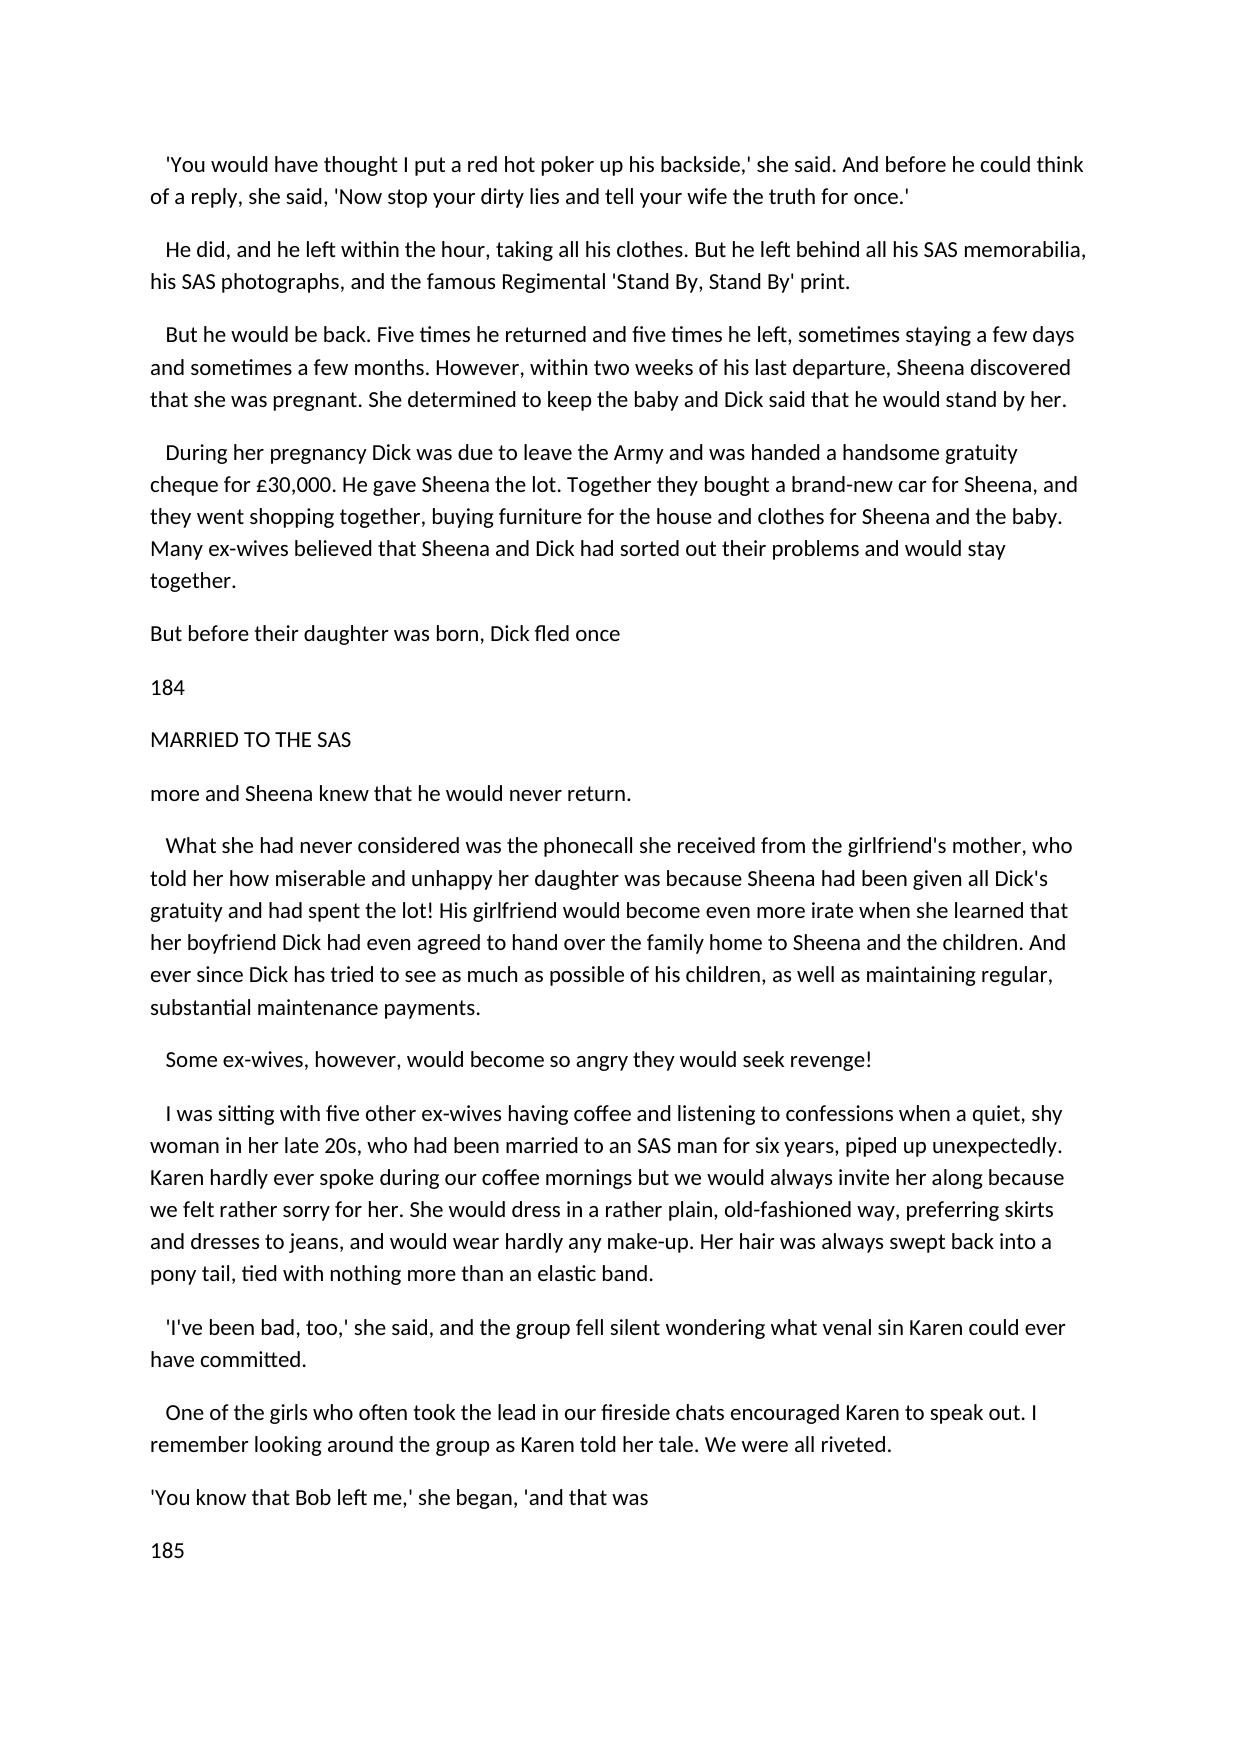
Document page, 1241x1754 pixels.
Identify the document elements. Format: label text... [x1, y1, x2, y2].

text 'I've been bad, too,' she said, and the group fell silent wondering what venal sin Karen could ever have committed. [150, 1313, 1090, 1373]
text During her pregnancy Dick was due to leave the Army and was handed a handsome gratuity cheque for £30,000. He gave Sheena the lot. Together they bought a brand-new car for Sheena, and they went shopping together, buying furniture for the house and clothes for Sheena and the baby. Many ex-wives believed that Sheena and Dick had sorted out their problems and would stay together. [150, 438, 1090, 594]
text 184 [150, 673, 1090, 701]
text MARRIED TO THE SAS [150, 726, 1090, 754]
text 'You know that Bob left me,' she began, 'and that was [150, 1483, 1090, 1511]
text What she had never considered was the phonecall she received from the girlfriend's mother, who told her how miserable and unhappy her daughter was because Sheena had been given all Dick's gratuity and had spent the lot! His girlfriend would become even more irate when she learned that her boyfriend Dick had even agreed to hand over the family home to Sheena and the children. And ever since Dick has tried to see as much as possible of his children, as well as maintaining regular, substantial maintenance payments. [150, 832, 1090, 1021]
text I was sitting with five other ex-wives having coffee and listening to confessions when a quiet, shy woman in her late 20s, who had been married to an SAS man for six years, piped up unexpectedly. Karen hardly ever spoke during our coffee mornings but we would always invite her along because we felt rather sorry for her. She would dress in a rather plain, old-fashioned way, preferring skirts and dresses to jeans, and would wear hardly any make-up. Her hair was always swept back into a pony tail, tied with nothing more than an elastic band. [150, 1099, 1090, 1288]
text 'You would have thought I put a red hot poker up his backside,' she said. And before he could think of a reply, she said, 'Now stop your dirty lies and tell your wife the truth for once.' [150, 150, 1090, 210]
text more and Sheena knew that he would never return. [150, 779, 1090, 807]
text But before their daughter was born, Dick fled once [150, 619, 1090, 648]
text But he would be back. Five times he returned and five times he left, sometimes staying a few days and sometimes a few months. However, within two weeks of his last departure, Sheena discovered that she was pregnant. She determined to keep the baby and Dick said that he would stand by her. [150, 320, 1090, 413]
text 185 [150, 1536, 1090, 1564]
text One of the girls who often took the lead in our fireside chats encouraged Karen to speak out. I remember looking around the group as Karen told her tale. We were all riveted. [150, 1398, 1090, 1458]
text He did, and he left within the hour, taking all his clothes. But he left behind all his SAS memorabilia, his SAS photographs, and the famous Regimental 'Stand By, Stand By' print. [150, 235, 1090, 295]
text Some ex-wives, however, would become so angry they would seek revenge! [150, 1046, 1090, 1074]
